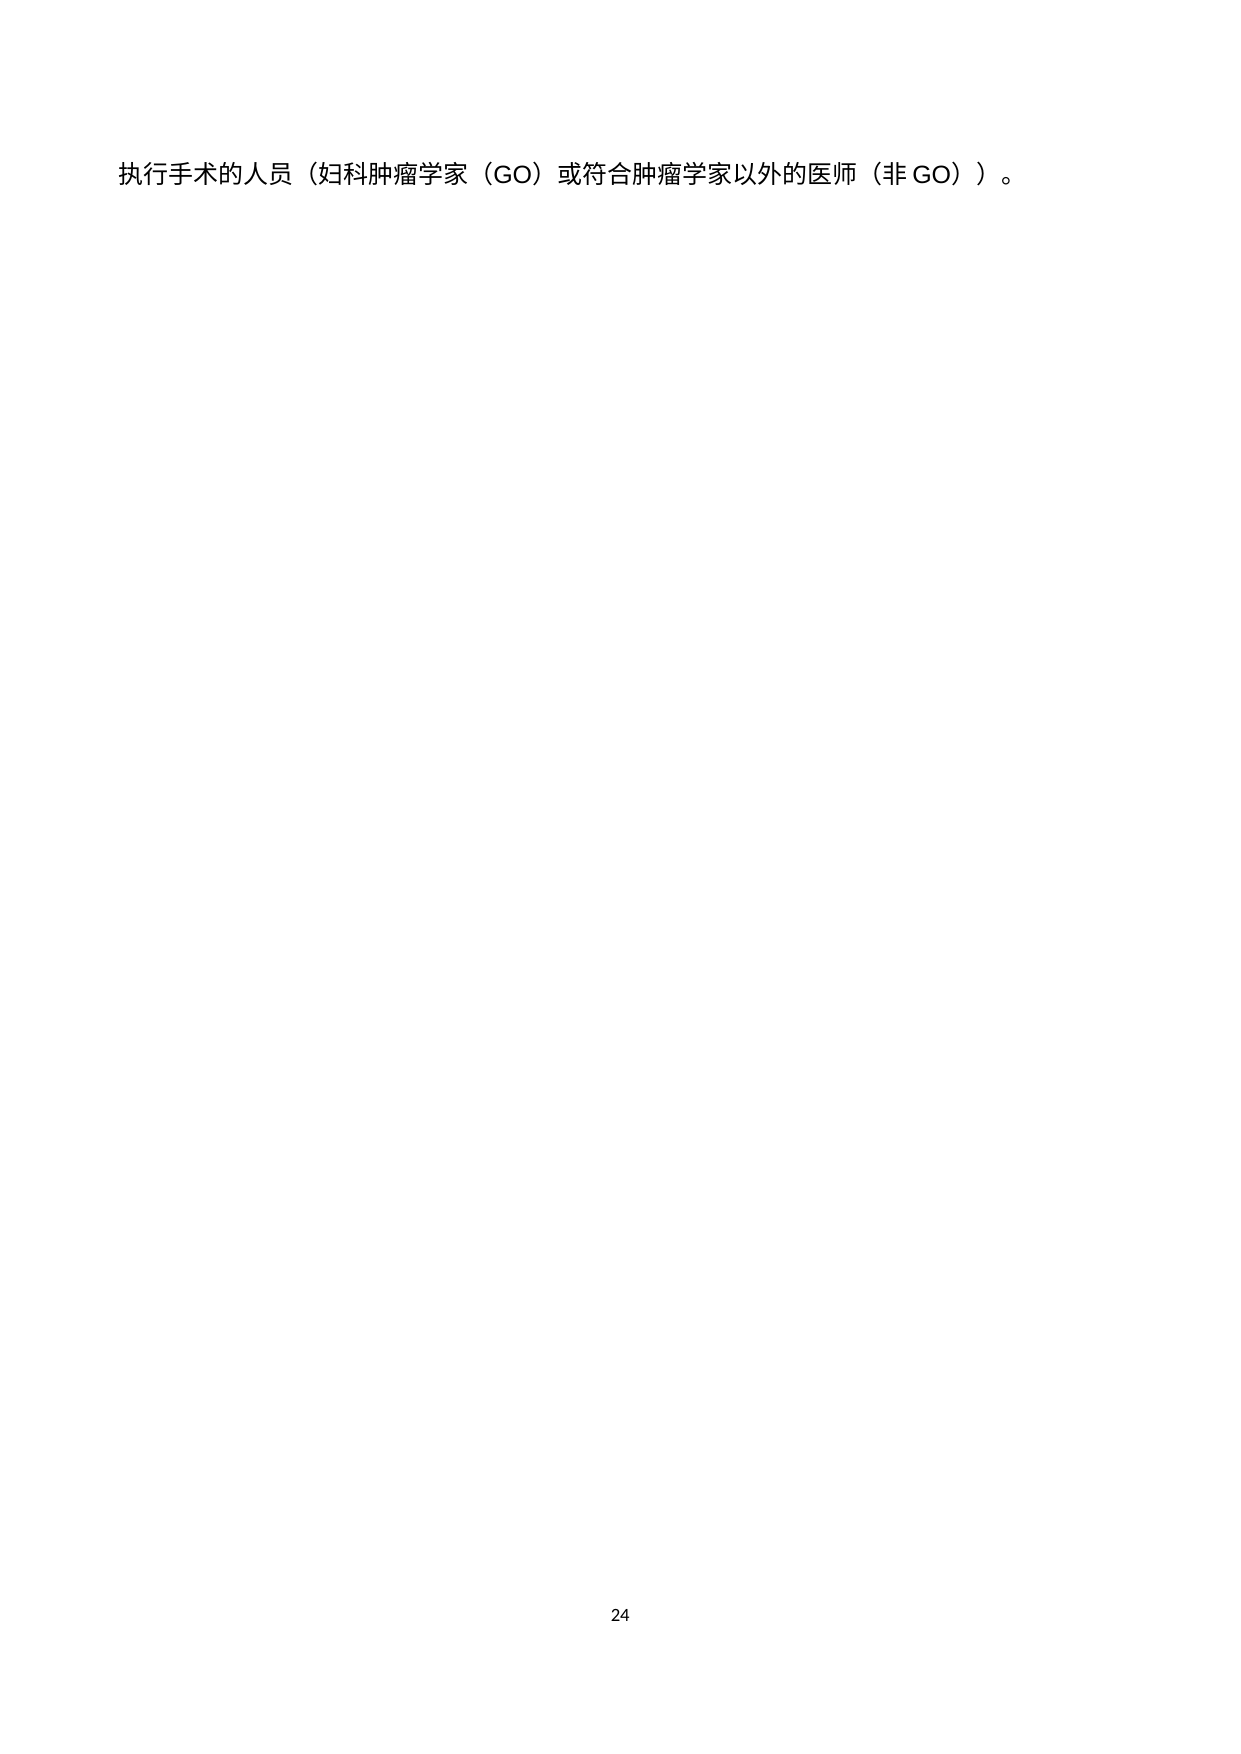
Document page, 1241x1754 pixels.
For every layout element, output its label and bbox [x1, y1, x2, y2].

text [118, 154, 1122, 191]
